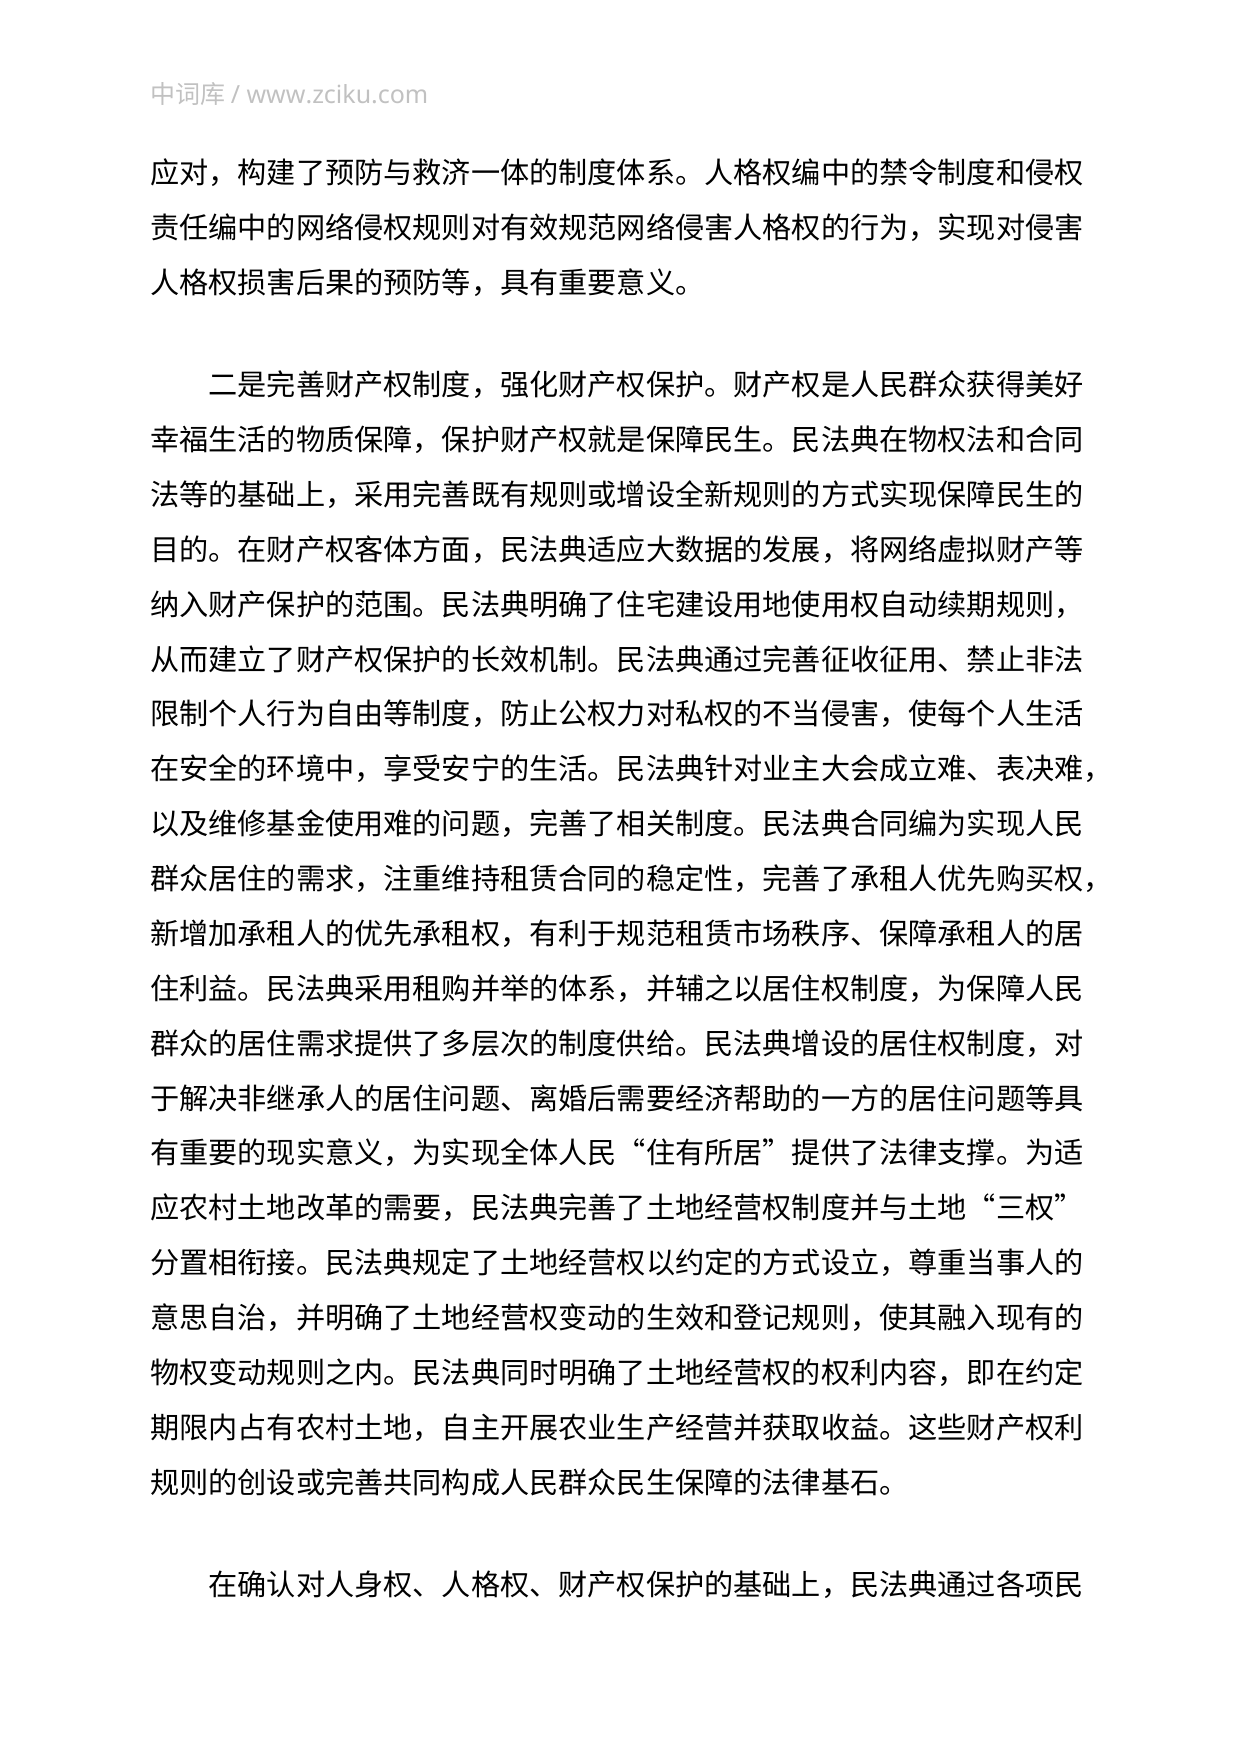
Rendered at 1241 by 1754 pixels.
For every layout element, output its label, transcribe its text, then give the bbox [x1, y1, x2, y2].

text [150, 150, 1090, 302]
text 二是完善财产权制度，强化财产权保护。财产权是人民群众获得美好幸福生活的物质保障，保护财产权就是保障民生。民法典在物权法和合同法等的基础上，采用完善既有规则或增设全新规则的方式实现保障民生的目的。在财产权客体方面，民法典适应大数据的发展，将网络虚拟财产等纳入财产保护的范围。民法典明确了住宅建设用地使用权自动续期规则，从而建立了财产权保护的长效机制。民法典通过完善征收征用、禁止非法限制个人行为自由等制度，防止公权力对私权的不当侵害，使每个人生活在安全的环境中，享受安宁的生活。民法典针对业主大会成立难、表决难，以及维修基金使用难的问题，完善了相关制度。民法典合同编为实现人民群众居住的需求，注重维持租赁合同的稳定性，完善了承租人优先购买权，新增加承租人的优先承租权，有利于规范租赁市场秩序、保障承租人的居住利益。民法典采用租购并举的体系，并辅之以居住权制度，为保障人民群众的居住需求提供了多层次的制度供给。民法典增设的居住权制度，对于解决非继承人的居住问题、离婚后需要经济帮助的一方的居住问题等具有重要的现实意义，为实现全体人民“住有所居”提供了法律支撑。为适应农村土地改革的需要，民法典完善了土地经营权制度并与土地“三权”分置相衔接。民法典规定了土地经营权以约定的方式设立，尊重当事人的意思自治，并明确了土地经营权变动的生效和登记规则，使其融入现有的物权变动规则之内。民法典同时明确了土地经营权的权利内容，即在约定期限内占有农村土地，自主开展农业生产经营并获取收益。这些财产权利规则的创设或完善共同构成人民群众民生保障的法律基石。 [150, 362, 1090, 1502]
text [150, 1561, 1090, 1603]
